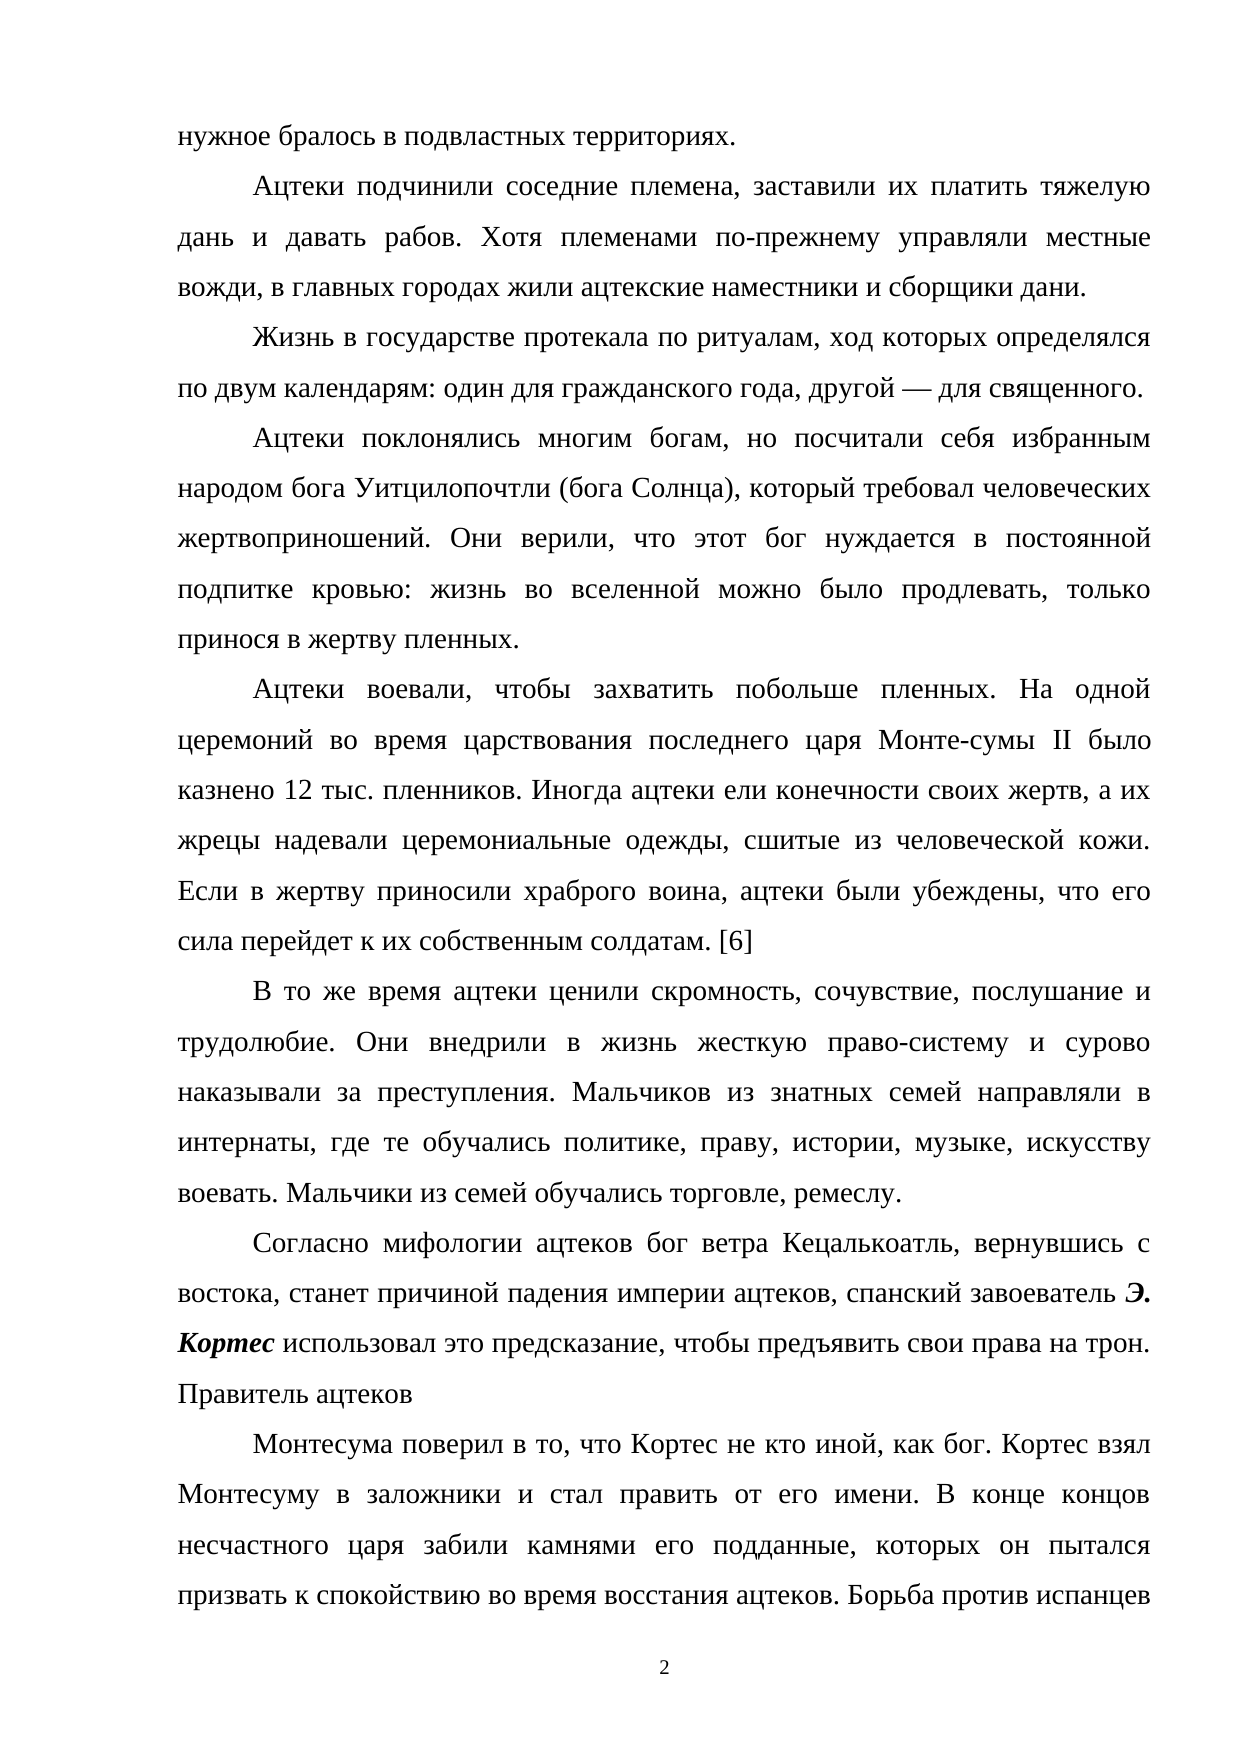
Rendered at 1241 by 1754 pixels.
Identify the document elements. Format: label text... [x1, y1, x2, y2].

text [177, 118, 1152, 152]
text Ацтеки подчинили соседние племена, заставили их платить тяжелую дань и давать рабов. Хотя племенами по-прежнему управляли местные вожди, в главных городах жили ацтекские наместники и сборщики дани. [177, 168, 1152, 303]
text Жизнь в государстве протекала по ритуалам, ход которых определялся по двум календарям: один для гражданского года, другой — для священного. [177, 319, 1152, 403]
text Ацтеки воевали, чтобы захватить побольше пленных. На одной церемоний во время царствования последнего царя Монте-сумы II было казнено 12 тыс. пленников. Иногда ацтеки ели конечности своих жертв, а их жрецы надевали церемониальные одежды, сшитые из человеческой кожи. Если в жертву приносили храброго воина, ацтеки были убеждены, что его сила перейдет к их собственным солдатам. [6] [177, 672, 1152, 957]
text Согласно мифологии ацтеков бог ветра Кецалькоатль, вернувшись с востока, станет причиной падения империи ацтеков, спанский завоеватель Э. Кортес использовал это предсказание, чтобы предъявить свои права на трон. Правитель ацтеков [177, 1225, 1152, 1409]
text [177, 1426, 1152, 1611]
text Ацтеки поклонялись многим богам, но посчитали себя избранным народом бога Уитцилопочтли (бога Солнца), который требовал человеческих жертвоприношений. Они верили, что этот бог нуждается в постоянной подпитке кровью: жизнь во вселенной можно было продлевать, только принося в жертву пленных. [177, 420, 1152, 655]
text В то же время ацтеки ценили скромность, сочувствие, послушание и трудолюбие. Они внедрили в жизнь жесткую право-систему и сурово наказывали за преступления. Мальчиков из знатных семей направляли в интернаты, где те обучались политике, праву, истории, музыке, искусству воевать. Мальчики из семей обучались торговле, ремеслу. [177, 973, 1152, 1208]
